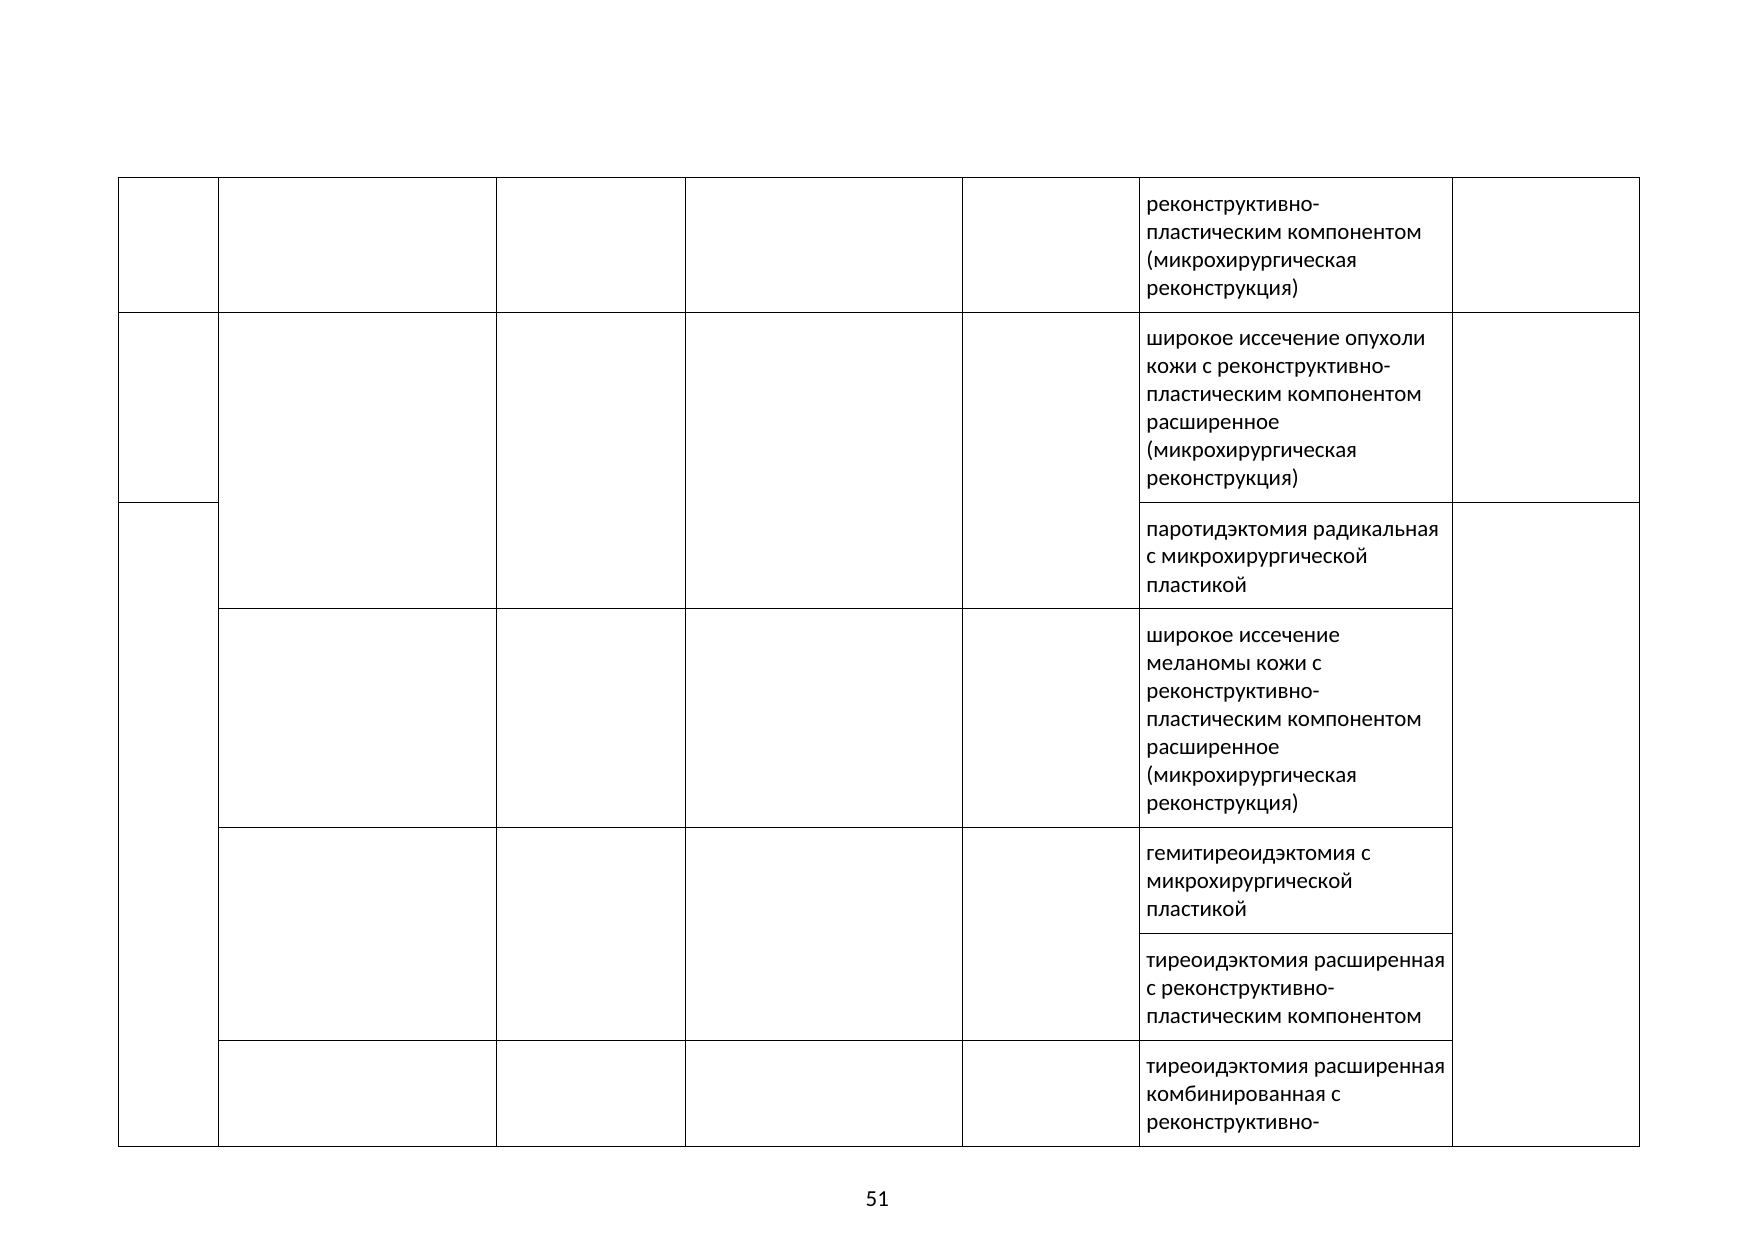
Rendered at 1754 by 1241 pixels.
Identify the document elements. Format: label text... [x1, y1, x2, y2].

table_cell гемитиреоидэктомия с микрохирургической пластикой [1140, 828, 1452, 933]
table_cell [497, 828, 685, 1039]
table_cell [219, 609, 496, 827]
table_cell [686, 828, 962, 1039]
table_cell [497, 609, 685, 827]
table_cell [497, 1041, 685, 1146]
table_cell [497, 313, 685, 608]
table_cell [963, 609, 1139, 827]
table_cell [219, 828, 496, 1039]
table_cell тиреоидэктомия расширенная с реконструктивно-пластическим компонентом [1140, 934, 1452, 1039]
table_cell [686, 313, 962, 608]
table_cell [963, 1041, 1139, 1146]
table_cell [119, 313, 218, 502]
table_cell паротидэктомия радикальная с микрохирургической пластикой [1140, 503, 1452, 608]
table_cell [219, 1041, 496, 1146]
table_cell [963, 828, 1139, 1039]
table_cell [219, 313, 496, 608]
table_cell [963, 313, 1139, 608]
table_cell [1453, 503, 1639, 1146]
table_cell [1140, 1041, 1452, 1146]
table_cell [1453, 313, 1639, 502]
table_cell широкое иссечение меланомы кожи с реконструктивно-пластическим компонентом расширенное (микрохирургическая реконструкция) [1140, 609, 1452, 827]
table_cell широкое иссечение опухоли кожи с реконструктивно-пластическим компонентом расширенное (микрохирургическая реконструкция) [1140, 313, 1452, 502]
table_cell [1140, 178, 1452, 312]
table_cell [686, 609, 962, 827]
table_cell [686, 1041, 962, 1146]
table_cell [119, 503, 218, 1146]
